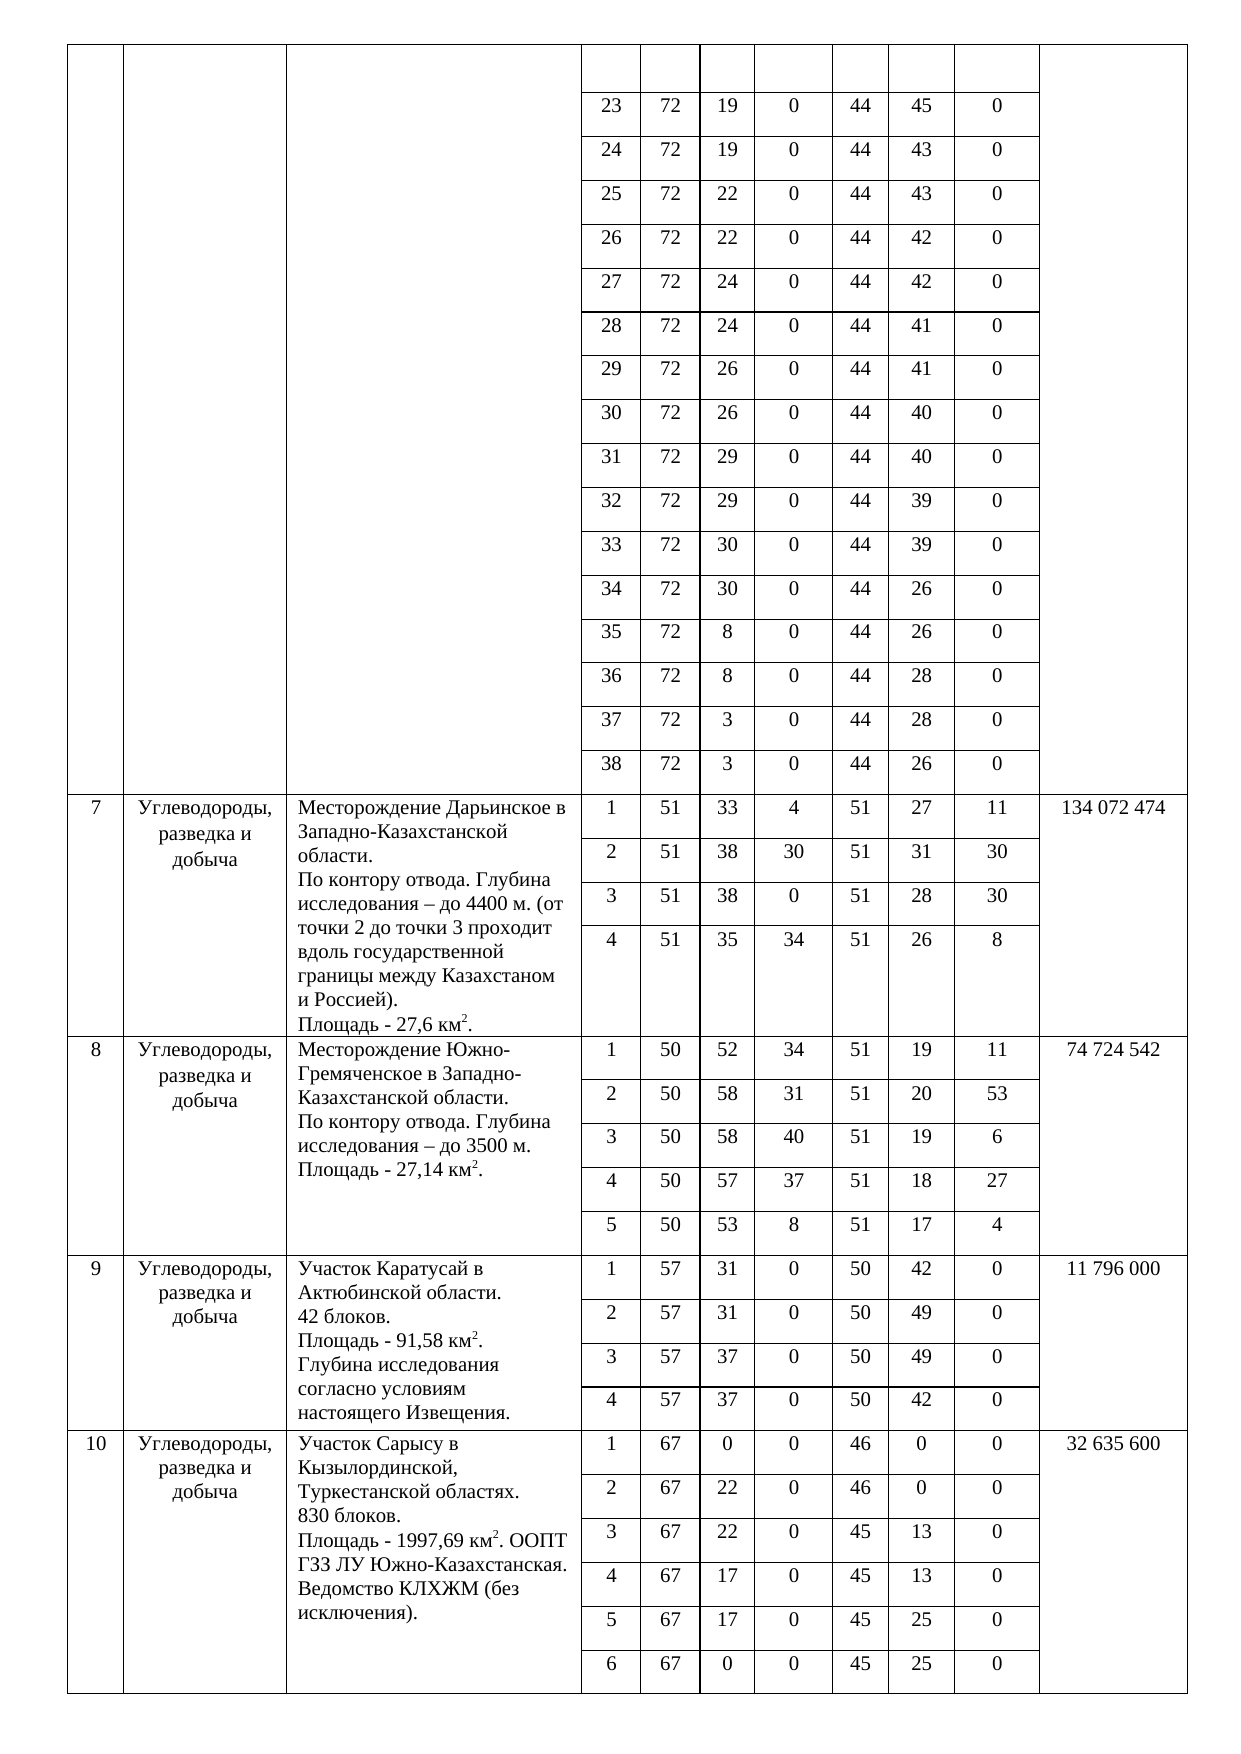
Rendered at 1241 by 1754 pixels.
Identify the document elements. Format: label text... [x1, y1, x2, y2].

table_cell 0 [755, 1388, 832, 1430]
table_cell 0 [755, 1300, 832, 1342]
table_cell 0 [755, 1344, 832, 1386]
table_cell 1 [582, 795, 640, 838]
table_cell Участок Каратусай в Актюбинской области. 42 блоков. Площадь - 91,58 км2. Глубина исследования согласно условиям настоящего Извещения. [287, 1256, 581, 1430]
table_cell 46 [833, 1431, 888, 1474]
table_cell 44 [833, 488, 888, 531]
table_cell 44 [833, 225, 888, 268]
table_cell 31 [701, 1300, 754, 1342]
table_cell 19 [701, 93, 754, 136]
table_cell 50 [641, 1124, 699, 1167]
table_cell 18 [889, 1168, 954, 1211]
table_cell 0 [889, 1475, 954, 1518]
table_cell 72 [641, 45, 699, 92]
table_cell 0 [755, 620, 832, 662]
table_cell 35 [582, 620, 640, 662]
table_cell 0 [755, 400, 832, 443]
table_cell 0 [701, 1431, 754, 1474]
table_cell 72 [641, 356, 699, 399]
table_cell 74 724 542 [1040, 1037, 1187, 1255]
table_cell 39 [889, 488, 954, 531]
table_cell 72 [641, 225, 699, 268]
table_cell 50 [833, 1344, 888, 1386]
table_cell 26 [889, 576, 954, 618]
table_cell 26 [889, 620, 954, 662]
table_cell 32 635 600 [1040, 1431, 1187, 1693]
table_cell 45 [889, 45, 954, 92]
table_cell 25 [582, 181, 640, 224]
table_cell 8 [955, 926, 1039, 1036]
table_cell 38 [582, 751, 640, 794]
table_cell 50 [641, 1212, 699, 1255]
table_cell 4 [582, 1563, 640, 1606]
table_cell 51 [641, 839, 699, 882]
table_cell 26 [701, 356, 754, 399]
table_cell Углеводороды, разведка и добыча [124, 1037, 286, 1255]
table_cell 50 [641, 1168, 699, 1211]
table_cell 30 [701, 532, 754, 574]
table_cell 45 [833, 1651, 888, 1693]
table_cell 30 [955, 839, 1039, 882]
table_cell 4 [755, 795, 832, 838]
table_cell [124, 1431, 286, 1693]
table_cell 3 [582, 1344, 640, 1386]
table_cell 1 [582, 1256, 640, 1299]
table_cell 4 [582, 1388, 640, 1430]
table_cell 11 796 000 [1040, 1256, 1187, 1430]
table_cell 57 [641, 1300, 699, 1342]
table_cell 51 [833, 883, 888, 925]
table_cell 0 [955, 663, 1039, 706]
table_cell 19 [889, 1037, 954, 1079]
table_cell 44 [833, 137, 888, 180]
table_cell Углеводороды, разведка и добыча [124, 795, 286, 1036]
table_cell 0 [755, 488, 832, 531]
table_cell 51 [833, 1168, 888, 1211]
table_cell 44 [833, 444, 888, 487]
table_cell 0 [955, 1519, 1039, 1562]
table_cell 53 [701, 1212, 754, 1255]
table_cell 27 [889, 795, 954, 838]
table_cell 42 [889, 225, 954, 268]
table_cell 0 [755, 1607, 832, 1649]
table_cell 30 [755, 839, 832, 882]
table_cell 72 [641, 269, 699, 311]
table_cell 0 [701, 1651, 754, 1693]
table_cell 42 [889, 269, 954, 311]
table_cell 0 [955, 532, 1039, 574]
table_cell 10 [68, 1431, 123, 1693]
table_cell 40 [755, 1124, 832, 1167]
table_cell 51 [833, 1124, 888, 1167]
table_cell 28 [889, 707, 954, 750]
table_cell 37 [755, 1168, 832, 1211]
table_cell 2 [582, 1300, 640, 1342]
table_cell 50 [833, 1256, 888, 1299]
table_cell 5 [582, 1607, 640, 1649]
table_cell 25 [889, 1651, 954, 1693]
table_cell 30 [955, 883, 1039, 925]
table_cell 0 [955, 93, 1039, 136]
table_cell 4 [955, 1212, 1039, 1255]
table_cell 67 [641, 1519, 699, 1562]
table_cell 28 [582, 313, 640, 355]
table_cell 8 [701, 620, 754, 662]
table_cell 67 [641, 1431, 699, 1474]
table_cell 0 [755, 1475, 832, 1518]
table_cell 72 [641, 400, 699, 443]
table_cell 22 [701, 1519, 754, 1562]
table_cell 0 [955, 269, 1039, 311]
table_cell 67 [641, 1607, 699, 1649]
table_cell 0 [755, 181, 832, 224]
table_cell 3 [582, 883, 640, 925]
table_cell 0 [755, 1651, 832, 1693]
table_cell Месторождение Дарьинское в Западно-Казахстанской области. По контору отвода. Глубина исследования – до 4400 м. (от точки 2 до точки 3 проходит вдоль государственной границы между Казахстаном и Россией). Площадь - 27,6 км2. [287, 795, 581, 1036]
table_cell 67 [641, 1563, 699, 1606]
table_cell 72 [641, 181, 699, 224]
table_cell 3 [582, 1124, 640, 1167]
table_cell 26 [582, 225, 640, 268]
table_cell 0 [955, 225, 1039, 268]
table_cell 0 [955, 1300, 1039, 1342]
table_cell 27 [582, 269, 640, 311]
table_cell 37 [701, 1344, 754, 1386]
table_cell 0 [755, 225, 832, 268]
table_cell 19 [889, 1124, 954, 1167]
table_cell 17 [701, 1607, 754, 1649]
table_cell 72 [641, 532, 699, 574]
table_cell 0 [755, 93, 832, 136]
table_cell 72 [641, 137, 699, 180]
table_cell 23 [582, 93, 640, 136]
table_cell 72 [641, 93, 699, 136]
table_cell 44 [833, 400, 888, 443]
table_cell 9 [68, 1256, 123, 1430]
table_cell 44 [833, 356, 888, 399]
table_cell 30 [582, 400, 640, 443]
table_cell 44 [833, 663, 888, 706]
table_cell 40 [889, 444, 954, 487]
table_cell 0 [955, 576, 1039, 618]
table_cell 17 [889, 1212, 954, 1255]
table_cell 1 [582, 1037, 640, 1079]
table_cell 0 [955, 400, 1039, 443]
table_cell 0 [755, 137, 832, 180]
table_cell 18 [701, 45, 754, 92]
table_cell 45 [833, 1563, 888, 1606]
table_cell 4 [582, 926, 640, 1036]
table_cell 51 [641, 926, 699, 1036]
table_cell 37 [701, 1388, 754, 1430]
table_cell 24 [582, 137, 640, 180]
table_cell 0 [955, 1256, 1039, 1299]
table_cell 49 [889, 1344, 954, 1386]
table_cell 0 [755, 707, 832, 750]
table_cell 1 [582, 1431, 640, 1474]
table_cell 0 [955, 1475, 1039, 1518]
table_cell 0 [955, 181, 1039, 224]
table_cell 134 072 474 [1040, 795, 1187, 1036]
table_cell 8 [701, 663, 754, 706]
table_cell 36 [582, 663, 640, 706]
table_cell 0 [955, 1651, 1039, 1693]
table_cell 5 [582, 1212, 640, 1255]
table_cell 6 [582, 1651, 640, 1693]
table_cell 33 [582, 532, 640, 574]
table_cell 0 [755, 356, 832, 399]
table_cell 57 [641, 1388, 699, 1430]
table_cell 31 [701, 1256, 754, 1299]
table_cell 49 [889, 1300, 954, 1342]
table_cell 0 [755, 532, 832, 574]
table_cell Углеводороды, разведка и добыча [124, 1256, 286, 1430]
table_cell 72 [641, 444, 699, 487]
table_cell 0 [955, 137, 1039, 180]
table_cell 45 [889, 93, 954, 136]
table_cell 0 [755, 663, 832, 706]
table_cell 67 [641, 1475, 699, 1518]
table_cell 13 [889, 1563, 954, 1606]
table_cell 38 [701, 883, 754, 925]
table_cell 31 [889, 839, 954, 882]
table_cell 44 [833, 181, 888, 224]
table_cell 28 [889, 663, 954, 706]
table_cell 11 [955, 795, 1039, 838]
table_cell 50 [833, 1300, 888, 1342]
table_cell 44 [833, 576, 888, 618]
table_cell 37 [582, 707, 640, 750]
table_cell 44 [833, 93, 888, 136]
table_cell 72 [641, 576, 699, 618]
table_cell 3 [701, 707, 754, 750]
table_cell 72 [641, 488, 699, 531]
table_cell 43 [889, 181, 954, 224]
table_cell 13 [889, 1519, 954, 1562]
table_cell 44 [833, 313, 888, 355]
table_cell 51 [833, 795, 888, 838]
table_cell 24 [701, 269, 754, 311]
table_cell 34 [755, 926, 832, 1036]
table_cell 0 [955, 444, 1039, 487]
table_cell 58 [701, 1124, 754, 1167]
table_cell 51 [641, 795, 699, 838]
table_cell 52 [701, 1037, 754, 1079]
table_cell 67 [641, 1651, 699, 1693]
table_cell 22 [701, 1475, 754, 1518]
table_cell 31 [582, 444, 640, 487]
table_cell 50 [833, 1388, 888, 1430]
table_cell 0 [955, 356, 1039, 399]
table_cell 0 [755, 1563, 832, 1606]
table_cell 8 [68, 1037, 123, 1255]
table_cell 46 [833, 1475, 888, 1518]
table_cell 0 [755, 883, 832, 925]
table_cell 50 [641, 1037, 699, 1079]
table_cell 34 [755, 1037, 832, 1079]
table_cell 32 [582, 488, 640, 531]
table_cell Участок Сарысу в Кызылординской, Туркестанской областях. 830 блоков. Площадь - 1997,69 км2. ООПТ ГЗЗ ЛУ Южно-Казахстанская. Ведомство КЛХЖМ (без исключения). [287, 1431, 581, 1693]
table_cell 0 [889, 1431, 954, 1474]
table_cell 0 [955, 313, 1039, 355]
table_cell 39 [889, 532, 954, 574]
table_cell 25 [889, 1607, 954, 1649]
table_cell 17 [701, 1563, 754, 1606]
table_cell 22 [701, 225, 754, 268]
table_cell 29 [582, 356, 640, 399]
table_cell 44 [833, 751, 888, 794]
table_cell 57 [641, 1256, 699, 1299]
table_cell 72 [641, 313, 699, 355]
table_cell 33 [701, 795, 754, 838]
table_cell 35 [701, 926, 754, 1036]
table_cell 26 [889, 751, 954, 794]
table_cell 45 [833, 1519, 888, 1562]
table_cell 0 [955, 707, 1039, 750]
table_cell 0 [755, 313, 832, 355]
table_cell 44 [833, 707, 888, 750]
table_cell 3 [701, 751, 754, 794]
table_cell 42 [889, 1256, 954, 1299]
table_cell 30 [701, 576, 754, 618]
table_cell 44 [833, 620, 888, 662]
table_cell 51 [833, 839, 888, 882]
table_cell 7 [68, 795, 123, 1036]
table_cell 0 [955, 751, 1039, 794]
table_cell 51 [833, 1212, 888, 1255]
table_cell 57 [641, 1344, 699, 1386]
table_cell 57 [701, 1168, 754, 1211]
table_cell 0 [755, 1519, 832, 1562]
table_cell 41 [889, 356, 954, 399]
table_cell 0 [955, 45, 1039, 92]
table_cell 0 [955, 1344, 1039, 1386]
table_cell 0 [955, 1431, 1039, 1474]
table_cell 42 [889, 1388, 954, 1430]
table_cell 40 [889, 400, 954, 443]
table_cell 0 [955, 620, 1039, 662]
table_cell 24 [701, 313, 754, 355]
table_cell 0 [955, 1563, 1039, 1606]
table_cell 2 [582, 1475, 640, 1518]
table_cell 0 [755, 444, 832, 487]
table_cell 44 [833, 269, 888, 311]
table_cell 44 [833, 532, 888, 574]
table_cell 44 [833, 45, 888, 92]
table_cell 11 [955, 1037, 1039, 1079]
table_cell 0 [755, 269, 832, 311]
table_cell 45 [833, 1607, 888, 1649]
table_cell 0 [755, 1256, 832, 1299]
table_cell 0 [755, 576, 832, 618]
table_cell 2 [582, 839, 640, 882]
table_cell 34 [582, 576, 640, 618]
table_cell 43 [889, 137, 954, 180]
table_cell 50 [641, 1080, 699, 1123]
table_cell 6 [955, 1124, 1039, 1167]
table_cell 28 [889, 883, 954, 925]
table_cell 20 [889, 1080, 954, 1123]
table_cell 26 [889, 926, 954, 1036]
table_cell 0 [955, 1388, 1039, 1430]
table_cell 22 [582, 45, 640, 92]
table_cell 26 [701, 400, 754, 443]
table_cell 2 [582, 1080, 640, 1123]
table_cell 51 [641, 883, 699, 925]
table_cell 27 [955, 1168, 1039, 1211]
table_cell 0 [955, 488, 1039, 531]
table_cell 31 [755, 1080, 832, 1123]
table_cell 41 [889, 313, 954, 355]
table_cell 72 [641, 663, 699, 706]
table_cell 72 [641, 751, 699, 794]
table_cell 58 [701, 1080, 754, 1123]
table_cell 29 [701, 488, 754, 531]
table_cell 4 [582, 1168, 640, 1211]
table_cell 53 [955, 1080, 1039, 1123]
table_cell 38 [701, 839, 754, 882]
table_cell 8 [755, 1212, 832, 1255]
table_cell 0 [755, 45, 832, 92]
table_cell 3 [582, 1519, 640, 1562]
table_cell 51 [833, 1080, 888, 1123]
table_cell 0 [755, 751, 832, 794]
table_cell Месторождение Южно-Гремяченское в Западно-Казахстанской области. По контору отвода. Глубина исследования – до 3500 м. Площадь - 27,14 км2. [287, 1037, 581, 1255]
table_cell 0 [755, 1431, 832, 1474]
table_cell 72 [641, 707, 699, 750]
table_cell 29 [701, 444, 754, 487]
table_cell 51 [833, 1037, 888, 1079]
table_cell 22 [701, 181, 754, 224]
table_cell 51 [833, 926, 888, 1036]
table_cell 19 [701, 137, 754, 180]
table_cell 0 [955, 1607, 1039, 1649]
table_cell 72 [641, 620, 699, 662]
